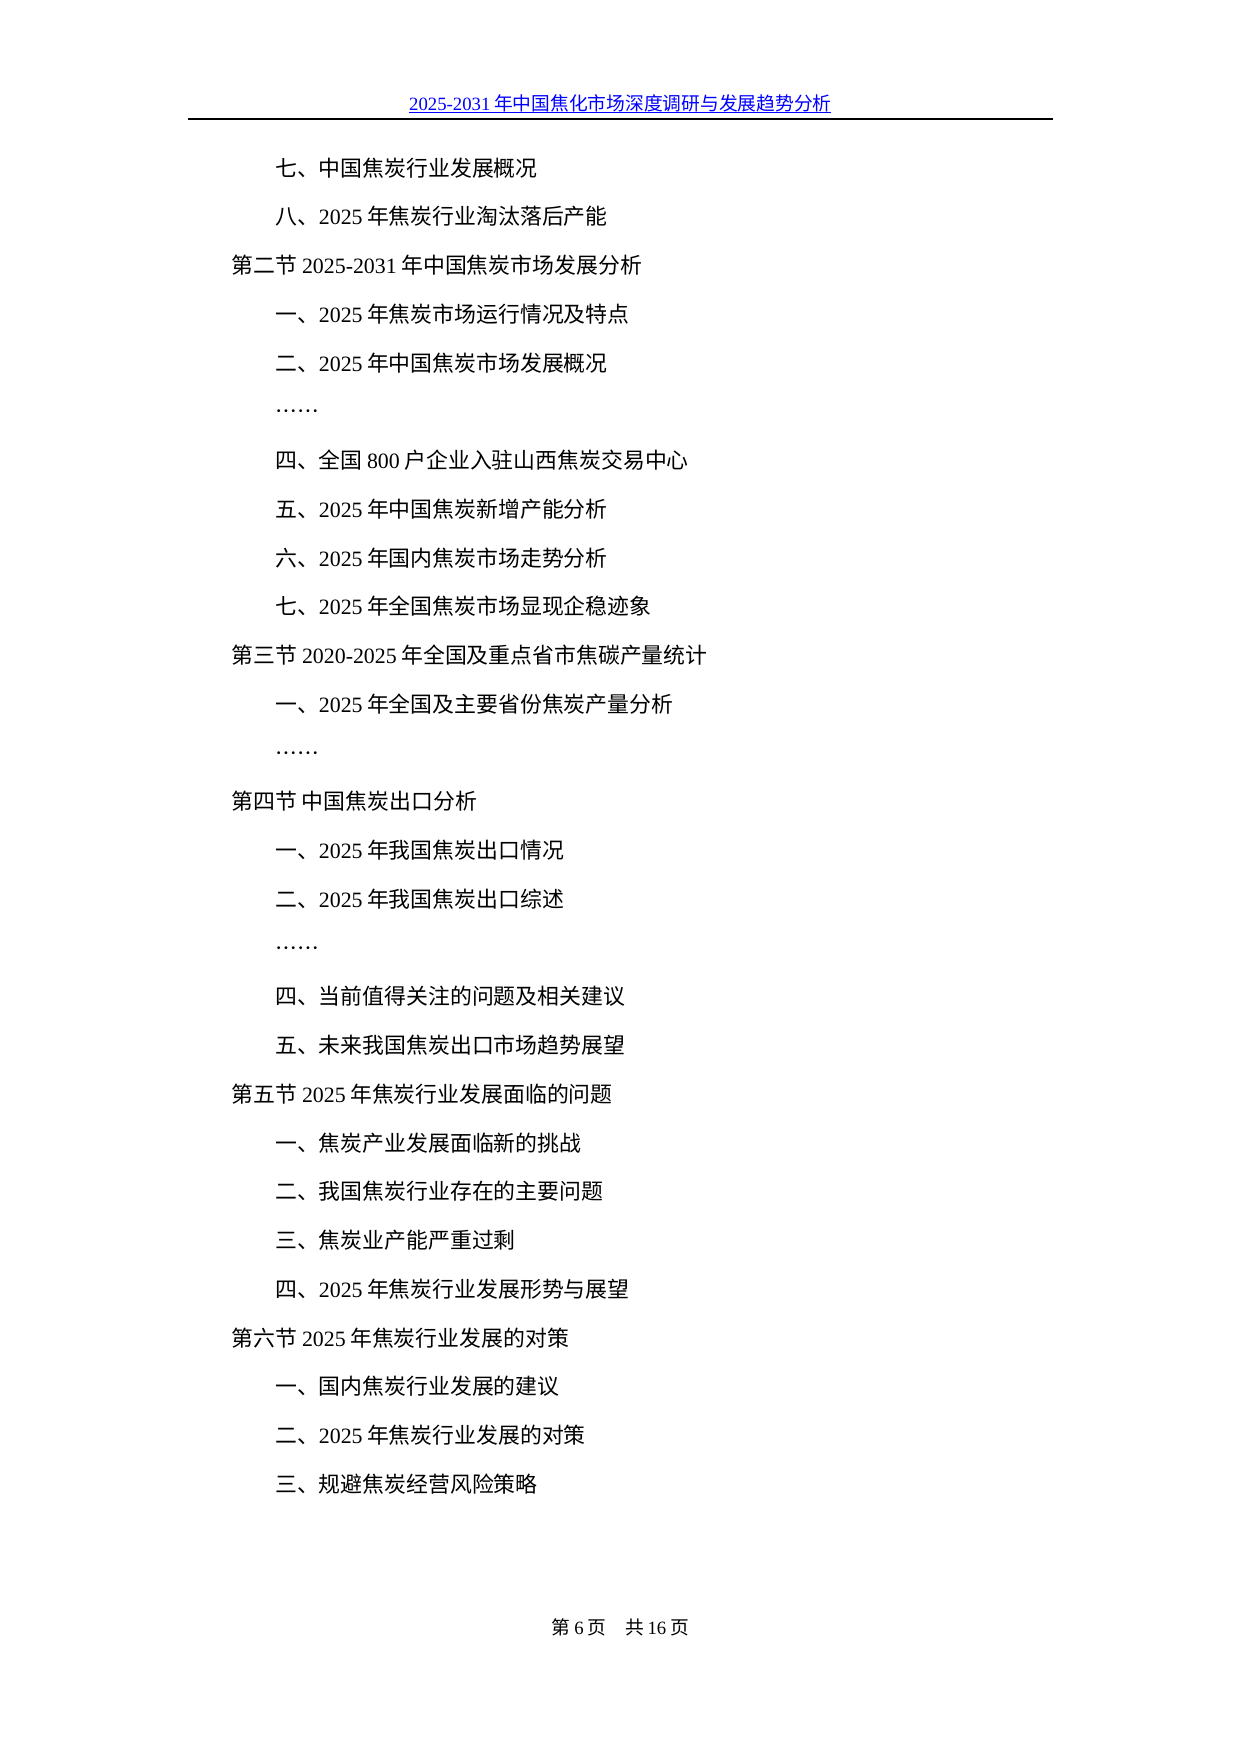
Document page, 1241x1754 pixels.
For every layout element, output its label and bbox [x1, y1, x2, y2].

text [187, 150, 1053, 1499]
